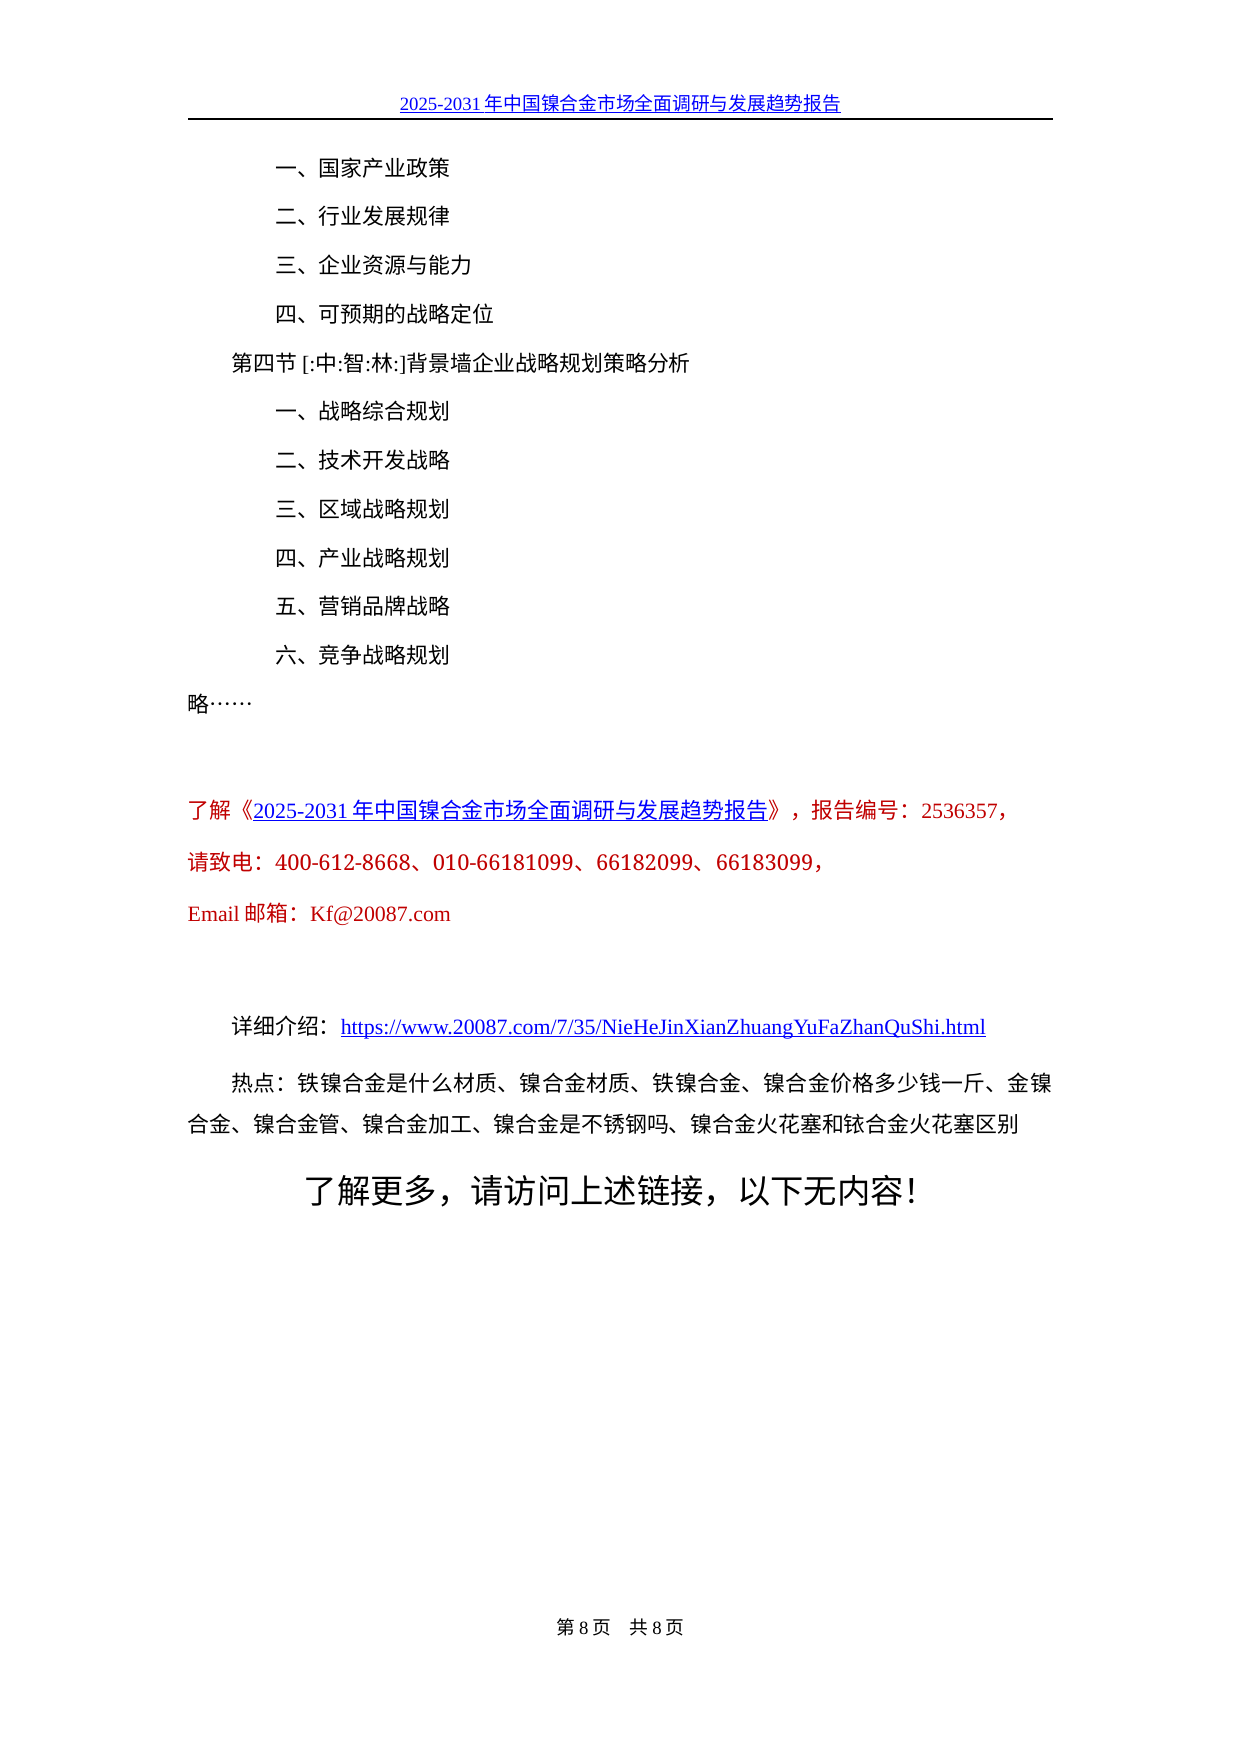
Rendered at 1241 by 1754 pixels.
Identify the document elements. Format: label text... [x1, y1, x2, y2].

text 热点：铁镍合金是什么材质、镍合金材质、铁镍合金、镍合金价格多少钱一斤、金镍合金、镍合金管、镍合金加工、镍合金是不锈钢吗、镍合金火花塞和铱合金火花塞区别 [187, 1066, 1053, 1139]
text 请致电：400-612-8668、010-66181099、66182099、66183099， [187, 844, 1053, 877]
title 了解更多，请访问上述链接，以下无内容！ [187, 1156, 1053, 1221]
text 了解《2025-2031年中国镍合金市场全面调研与发展趋势报告》，报告编号：2536357， [187, 793, 1053, 825]
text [187, 150, 1053, 719]
text 详细介绍：https://www.20087.com/7/35/NieHeJinXianZhuangYuFaZhanQuShi.html [187, 1009, 1053, 1041]
text Email邮箱：Kf@20087.com [187, 896, 1053, 928]
